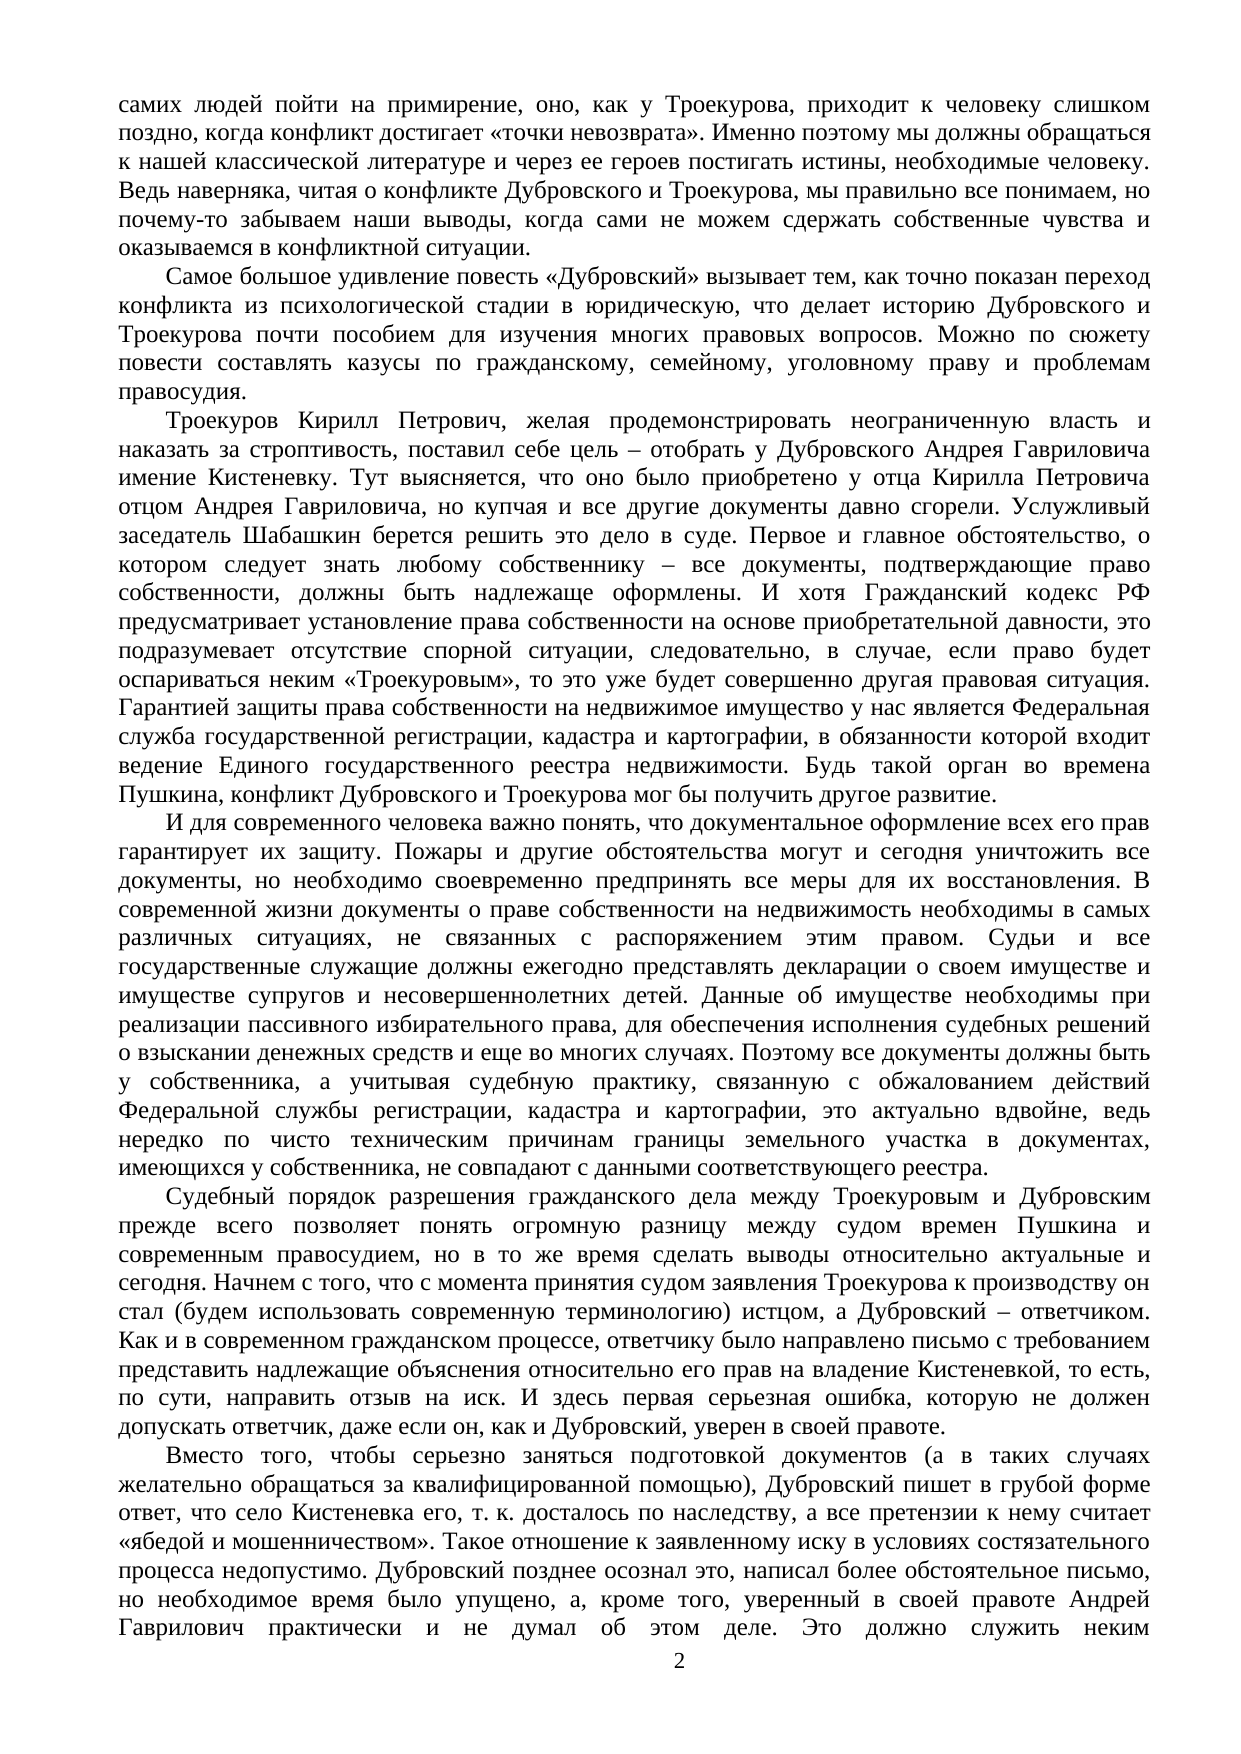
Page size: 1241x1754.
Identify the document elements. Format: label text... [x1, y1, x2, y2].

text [118, 1440, 1152, 1641]
text Судебный порядок разрешения гражданского дела между Троекуровым и Дубровским прежде всего позволяет понять огромную разницу между судом времен Пушкина и современным правосудием, но в то же время сделать выводы относительно актуальные и сегодня. Начнем с того, что с момента принятия судом заявления Троекурова к производству он стал (будем использовать современную терминологию) истцом, а Дубровский – ответчиком. Как и в современном гражданском процессе, ответчику было направлено письмо с требованием представить надлежащие объяснения относительно его прав на владение Кистеневкой, то есть, по сути, направить отзыв на иск. И здесь первая серьезная ошибка, которую не должен допускать ответчик, даже если он, как и Дубровский, уверен в своей правоте. [118, 1181, 1152, 1440]
text Самое большое удивление повесть «Дубровский» вызывает тем, как точно показан переход конфликта из психологической стадии в юридическую, что делает историю Дубровского и Троекурова почти пособием для изучения многих правовых вопросов. Можно по сюжету повести составлять казусы по гражданскому, семейному, уголовному праву и проблемам правосудия. [118, 261, 1152, 405]
text Троекуров Кирилл Петрович, желая продемонстрировать неограниченную власть и наказать за строптивость, поставил себе цель – отобрать у Дубровского Андрея Гавриловича имение Кистеневку. Тут выясняется, что оно было приобретено у отца Кирилла Петровича отцом Андрея Гавриловича, но купчая и все другие документы давно сгорели. Услужливый заседатель Шабашкин берется решить это дело в суде. Первое и главное обстоятельство, о котором следует знать любому собственнику – все документы, подтверждающие право собственности, должны быть надлежаще оформлены. И хотя Гражданский кодекс РФ предусматривает установление права собственности на основе приобретательной давности, это подразумевает отсутствие спорной ситуации, следовательно, в случае, если право будет оспариваться неким «Троекуровым», то это уже будет совершенно другая правовая ситуация. Гарантией защиты права собственности на недвижимое имущество у нас является Федеральная служба государственной регистрации, кадастра и картографии, в обязанности которой входит ведение Единого государственного реестра недвижимости. Будь такой орган во времена Пушкина, конфликт Дубровского и Троекурова мог бы получить другое развитие. [118, 405, 1152, 807]
text И для современного человека важно понять, что документальное оформление всех его прав гарантирует их защиту. Пожары и другие обстоятельства могут и сегодня уничтожить все документы, но необходимо своевременно предпринять все меры для их восстановления. В современной жизни документы о праве собственности на недвижимость необходимы в самых различных ситуациях, не связанных с распоряжением этим правом. Судьи и все государственные служащие должны ежегодно представлять декларации о своем имуществе и имуществе супругов и несовершеннолетних детей. Данные об имуществе необходимы при реализации пассивного избирательного права, для обеспечения исполнения судебных решений о взыскании денежных средств и еще во многих случаях. Поэтому все документы должны быть у собственника, а учитывая судебную практику, связанную с обжалованием действий Федеральной службы регистрации, кадастра и картографии, это актуально вдвойне, ведь нередко по чисто техническим причинам границы земельного участка в документах, имеющихся у собственника, не совпадают с данными соответствующего реестра. [118, 807, 1152, 1181]
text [118, 89, 1152, 261]
